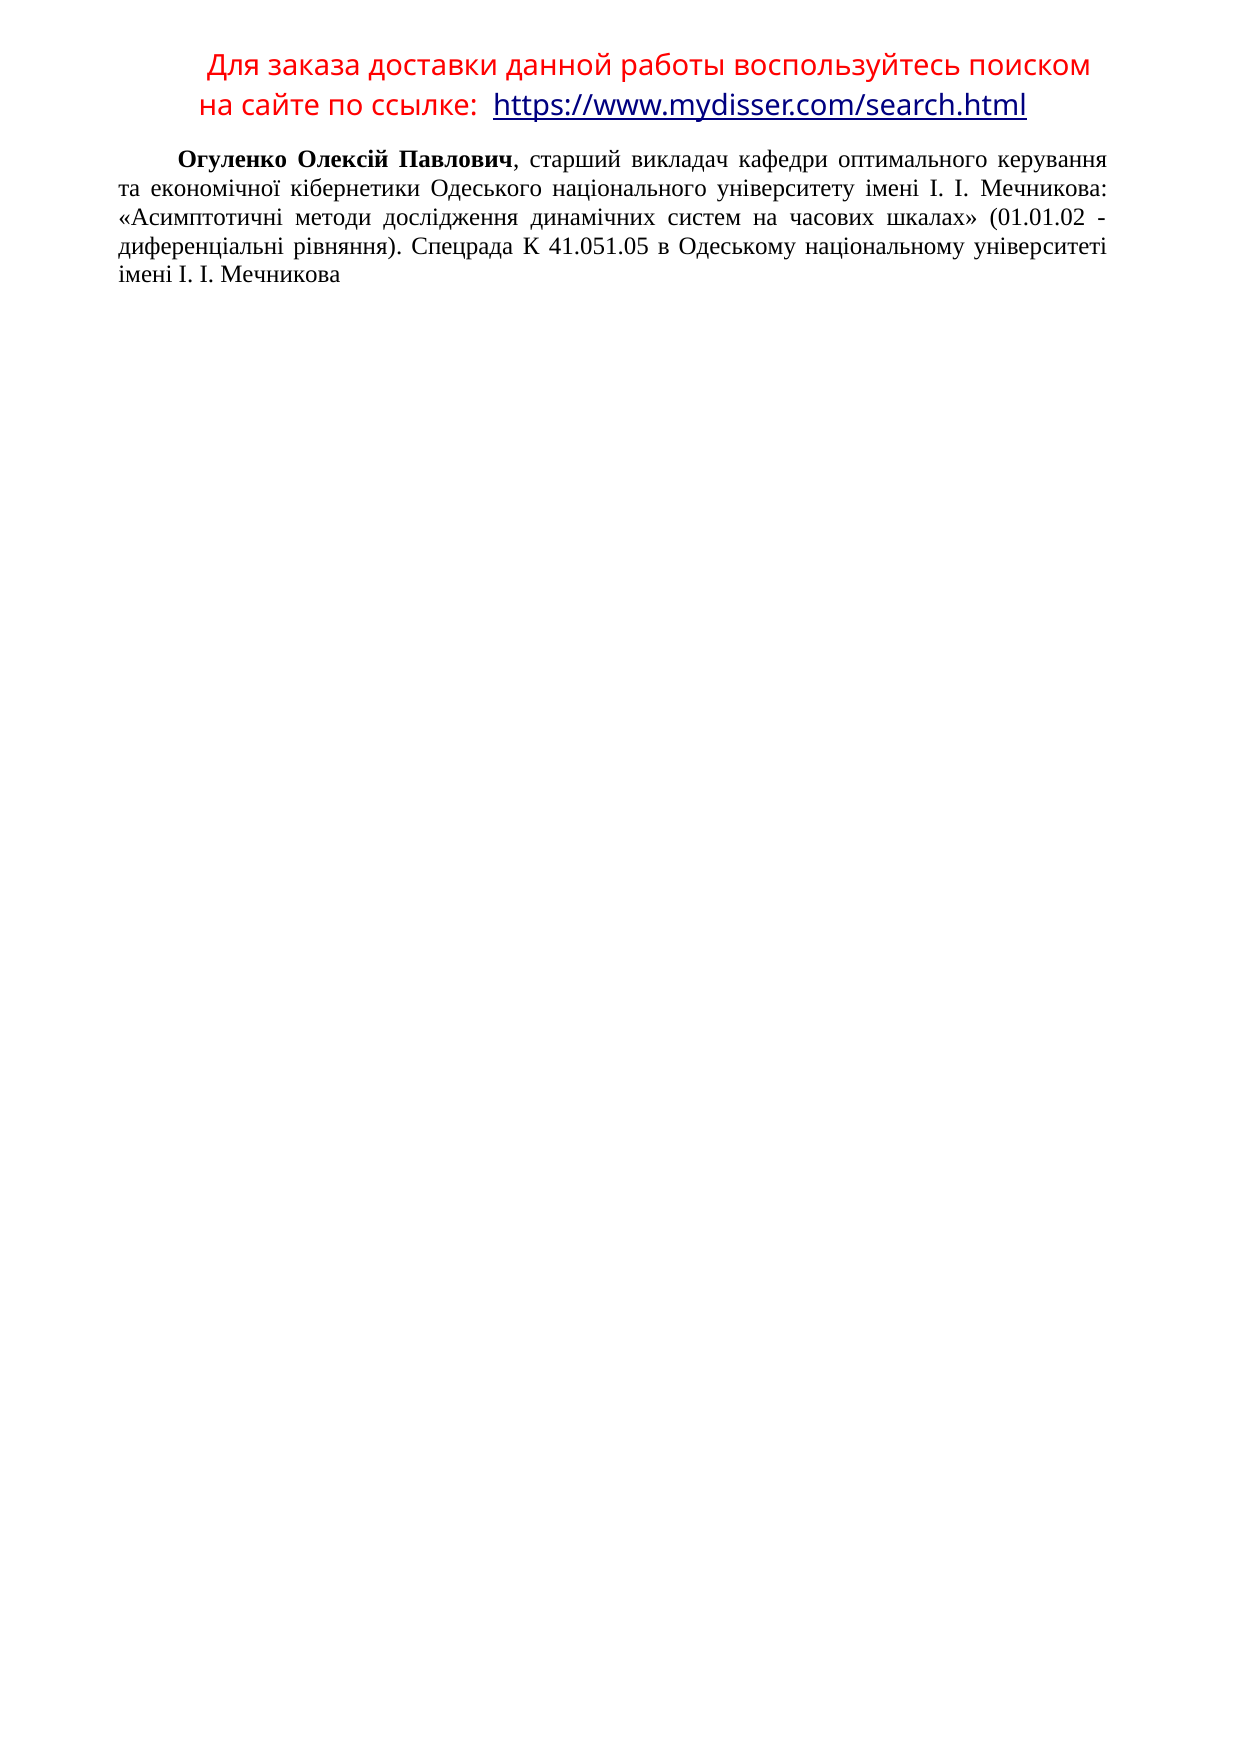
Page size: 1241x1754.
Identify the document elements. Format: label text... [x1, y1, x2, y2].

text Огуленко Олексій Павлович, старший викладач кафедри оптимального керування та економічної кібернетики Одеського національного університету імені І. І. Мечникова: «Асимптотичні методи дослідження динамічних систем на часових шкалах» (01.01.02 - диференціальні рівняння). Спецрада К 41.051.05 в Одеському національному університеті імені І. І. Мечникова [118, 144, 1107, 288]
